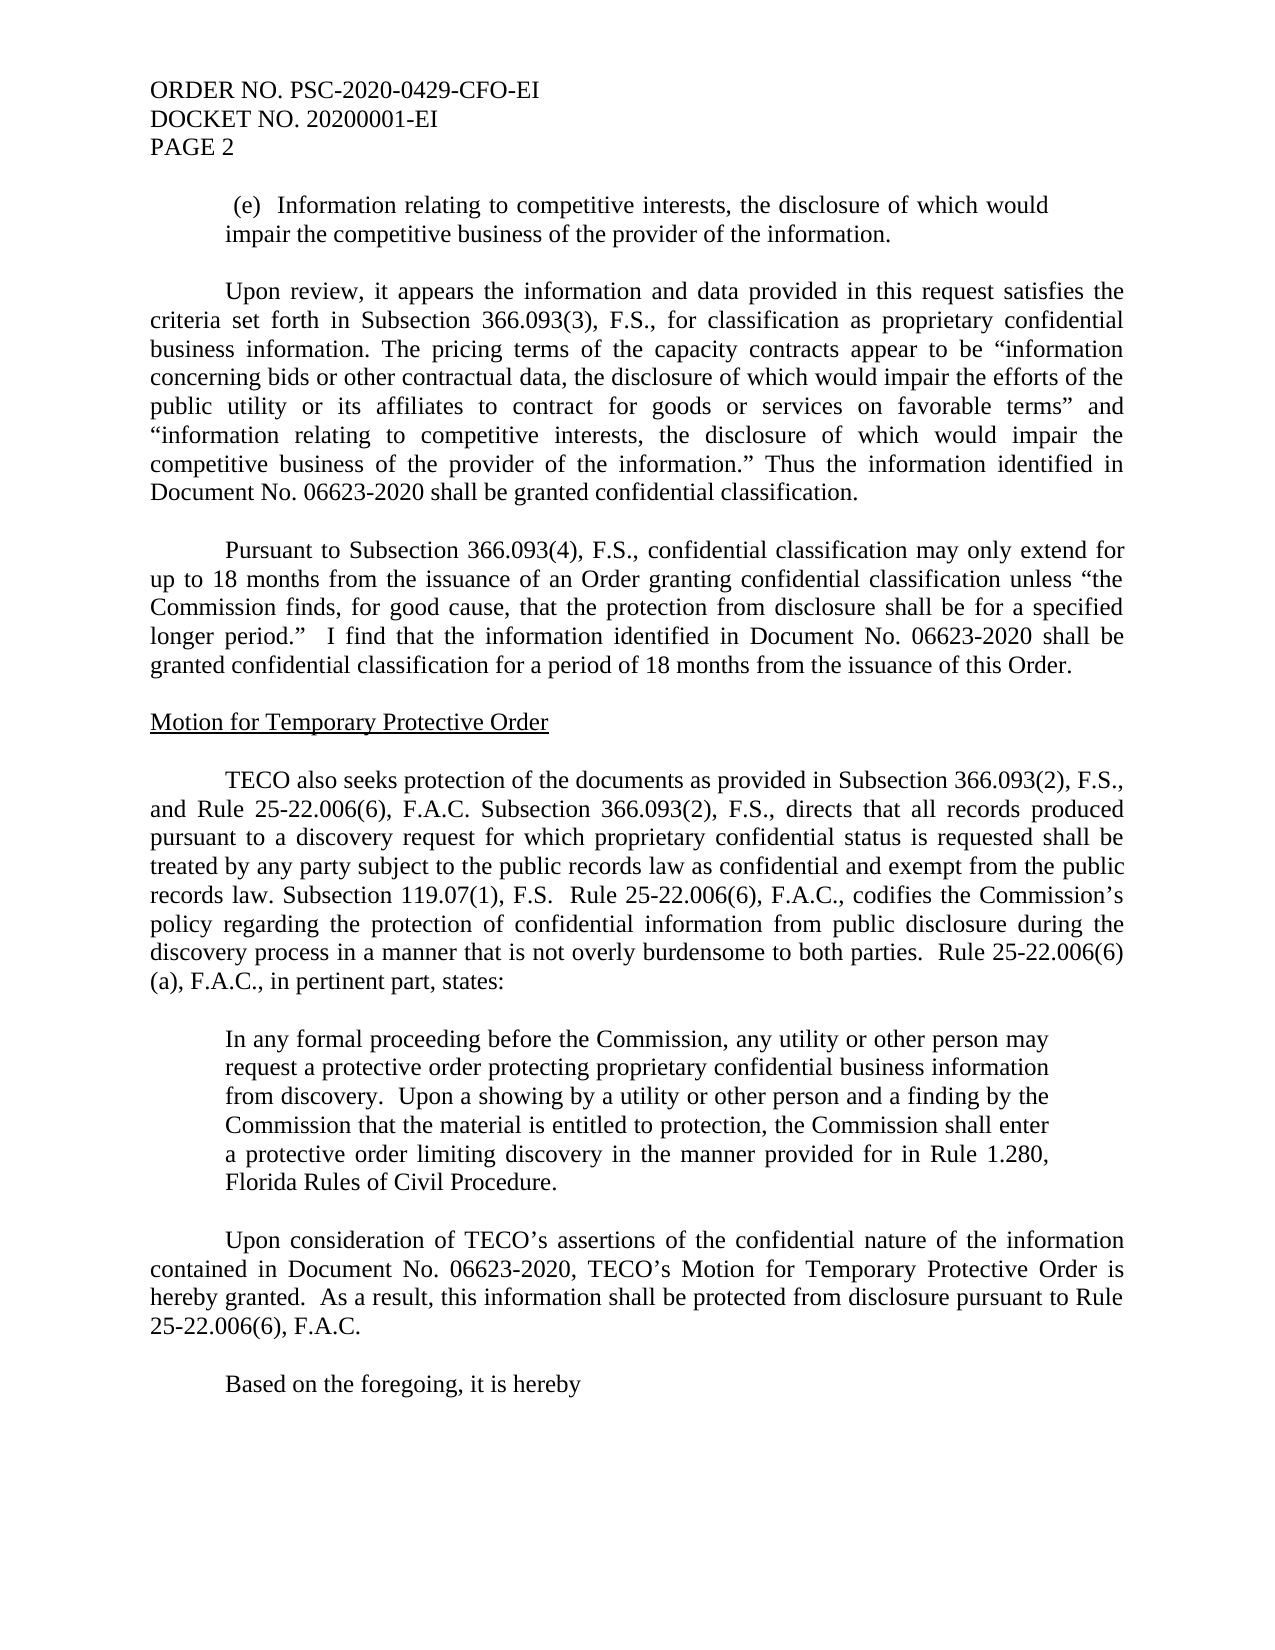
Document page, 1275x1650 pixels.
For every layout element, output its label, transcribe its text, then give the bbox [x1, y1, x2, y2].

text TECO also seeks protection of the documents as provided in Subsection 366.093(2), F.S., and Rule 25-22.006(6), F.A.C. Subsection 366.093(2), F.S., directs that all records produced pursuant to a discovery request for which proprietary confidential status is requested shall be treated by any party subject to the public records law as confidential and exempt from the public records law. Subsection 119.07(1), F.S. Rule 25-22.006(6), F.A.C., codifies the Commission’s policy regarding the protection of confidential information from public disclosure during the discovery process in a manner that is not overly burdensome to both parties. Rule 25-22.006(6)(a), F.A.C., in pertinent part, states: [150, 765, 1125, 995]
text (e) Information relating to competitive interests, the disclosure of which would impair the competitive business of the provider of the information. [225, 190, 1050, 247]
text Pursuant to Subsection 366.093(4), F.S., confidential classification may only extend for up to 18 months from the issuance of an Order granting confidential classification unless “the Commission finds, for good cause, that the protection from disclosure shall be for a specified longer period.” I find that the information identified in Document No. 06623-2020 shall be granted confidential classification for a period of 18 months from the issuance of this Order. [150, 535, 1125, 679]
text Motion for Temporary Protective Order [150, 707, 1125, 736]
text Based on the foregoing, it is hereby [150, 1369, 1125, 1397]
text Upon review, it appears the information and data provided in this request satisfies the criteria set forth in Subsection 366.093(3), F.S., for classification as proprietary confidential business information. The pricing terms of the capacity contracts appear to be “information concerning bids or other contractual data, the disclosure of which would impair the efforts of the public utility or its affiliates to contract for goods or services on favorable terms” and “information relating to competitive interests, the disclosure of which would impair the competitive business of the provider of the information.” Thus the information identified in Document No. 06623-2020 shall be granted confidential classification. [150, 276, 1125, 506]
text Upon consideration of TECO’s assertions of the confidential nature of the information contained in Document No. 06623-2020, TECO’s Motion for Temporary Protective Order is hereby granted. As a result, this information shall be protected from disclosure pursuant to Rule 25-22.006(6), F.A.C. [150, 1225, 1125, 1340]
title In any formal proceeding before the Commission, any utility or other person may request a protective order protecting proprietary confidential business information from discovery. Upon a showing by a utility or other person and a finding by the Commission that the material is entitled to protection, the Commission shall enter a protective order limiting discovery in the manner provided for in Rule 1.280, Florida Rules of Civil Procedure. [225, 1024, 1050, 1196]
